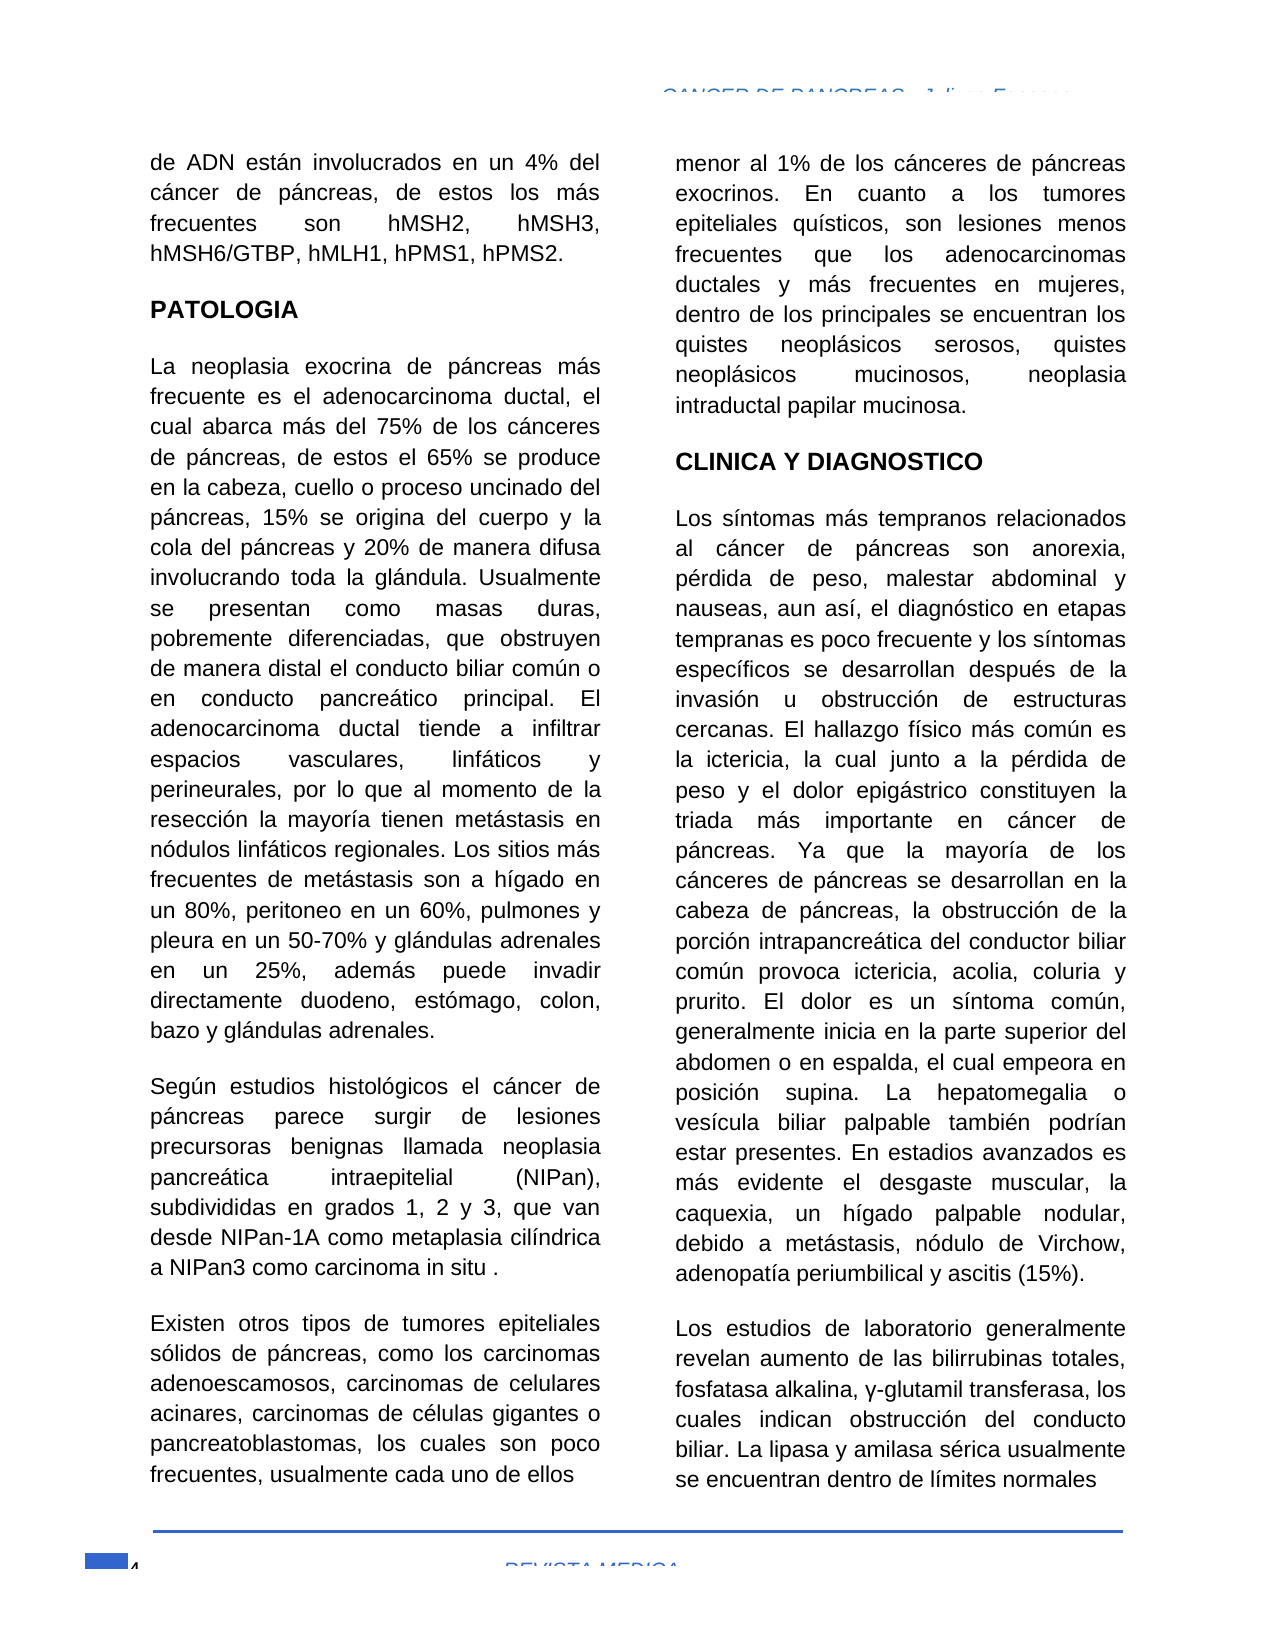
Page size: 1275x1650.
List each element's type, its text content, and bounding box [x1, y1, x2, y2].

text menor al 1% de los cánceres de páncreas exocrinos. En cuanto a los tumores epiteliales quísticos, son lesiones menos frecuentes que los adenocarcinomas ductales y más frecuentes en mujeres, dentro de los principales se encuentran los quistes neoplásicos serosos, quistes neoplásicos mucinosos, neoplasia intraductal papilar mucinosa. [675, 150, 1126, 418]
text Los síntomas más tempranos relacionados al cáncer de páncreas son anorexia, pérdida de peso, malestar abdominal y nauseas, aun así, el diagnóstico en etapas tempranas es poco frecuente y los síntomas específicos se desarrollan después de la invasión u obstrucción de estructuras cercanas. El hallazgo físico más común es la ictericia, la cual junto a la pérdida de peso y el dolor epigástrico constituyen la triada más importante en cáncer de páncreas. Ya que la mayoría de los cánceres de páncreas se desarrollan en la cabeza de páncreas, la obstrucción de la porción intrapancreática del conductor biliar común provoca ictericia, acolia, coluria y prurito. El dolor es un síntoma común, generalmente inicia en la parte superior del abdomen o en espalda, el cual empeora en posición supina. La hepatomegalia o vesícula biliar palpable también podrían estar presentes. En estadios avanzados es más evidente el desgaste muscular, la caquexia, un hígado palpable nodular, debido a metástasis, nódulo de Virchow, adenopatía periumbilical y ascitis (15%). [675, 505, 1126, 1286]
picture [79, 1540, 149, 1572]
text de ADN están involucrados en un 4% del cáncer de páncreas, de estos los más frecuentes son hMSH2, hMSH3, hMSH6/GTBP, hMLH1, hPMS1, hPMS2. [150, 149, 600, 266]
text La neoplasia exocrina de páncreas más frecuente es el adenocarcinoma ductal, el cual abarca más del 75% de los cánceres de páncreas, de estos el 65% se produce en la cabeza, cuello o proceso uncinado del páncreas, 15% se origina del cuerpo y la cola del páncreas y 20% de manera difusa involucrando toda la glándula. Usualmente se presentan como masas duras, pobremente diferenciadas, que obstruyen de manera distal el conducto biliar común o en conducto pancreático principal. El adenocarcinoma ductal tiende a infiltrar espacios vasculares, linfáticos y perineurales, por lo que al momento de la resección la mayoría tienen metástasis en nódulos linfáticos regionales. Los sitios más frecuentes de metástasis son a hígado en un 80%, peritoneo en un 60%, pulmones y pleura en un 50-70% y glándulas adrenales en un 25%, además puede invadir directamente duodeno, estómago, colon, bazo y glándulas adrenales. [150, 353, 601, 1044]
text Los estudios de laboratorio generalmente revelan aumento de las bilirrubinas totales, fosfatasa alkalina, γ-glutamil transferasa, los cuales indican obstrucción del conducto biliar. La lipasa y amilasa sérica usualmente se encuentran dentro de límites normales [675, 1315, 1126, 1493]
text Según estudios histológicos el cáncer de páncreas parece surgir de lesiones precursoras benignas llamada neoplasia pancreática intraepitelial (NIPan), subdivididas en grados 1, 2 y 3, que van desde NIPan-1A como metaplasia cilíndrica a NIPan3 como carcinoma in situ . [150, 1073, 601, 1280]
text Existen otros tipos de tumores epiteliales sólidos de páncreas, como los carcinomas adenoescamosos, carcinomas de celulares acinares, carcinomas de células gigantes o pancreatoblastomas, los cuales son poco frecuentes, usualmente cada uno de ellos [150, 1309, 601, 1487]
subtitle PATOLOGIA [150, 295, 601, 323]
picture [150, 1548, 1121, 1582]
subtitle CLINICA Y DIAGNOSTICO [675, 447, 1275, 475]
